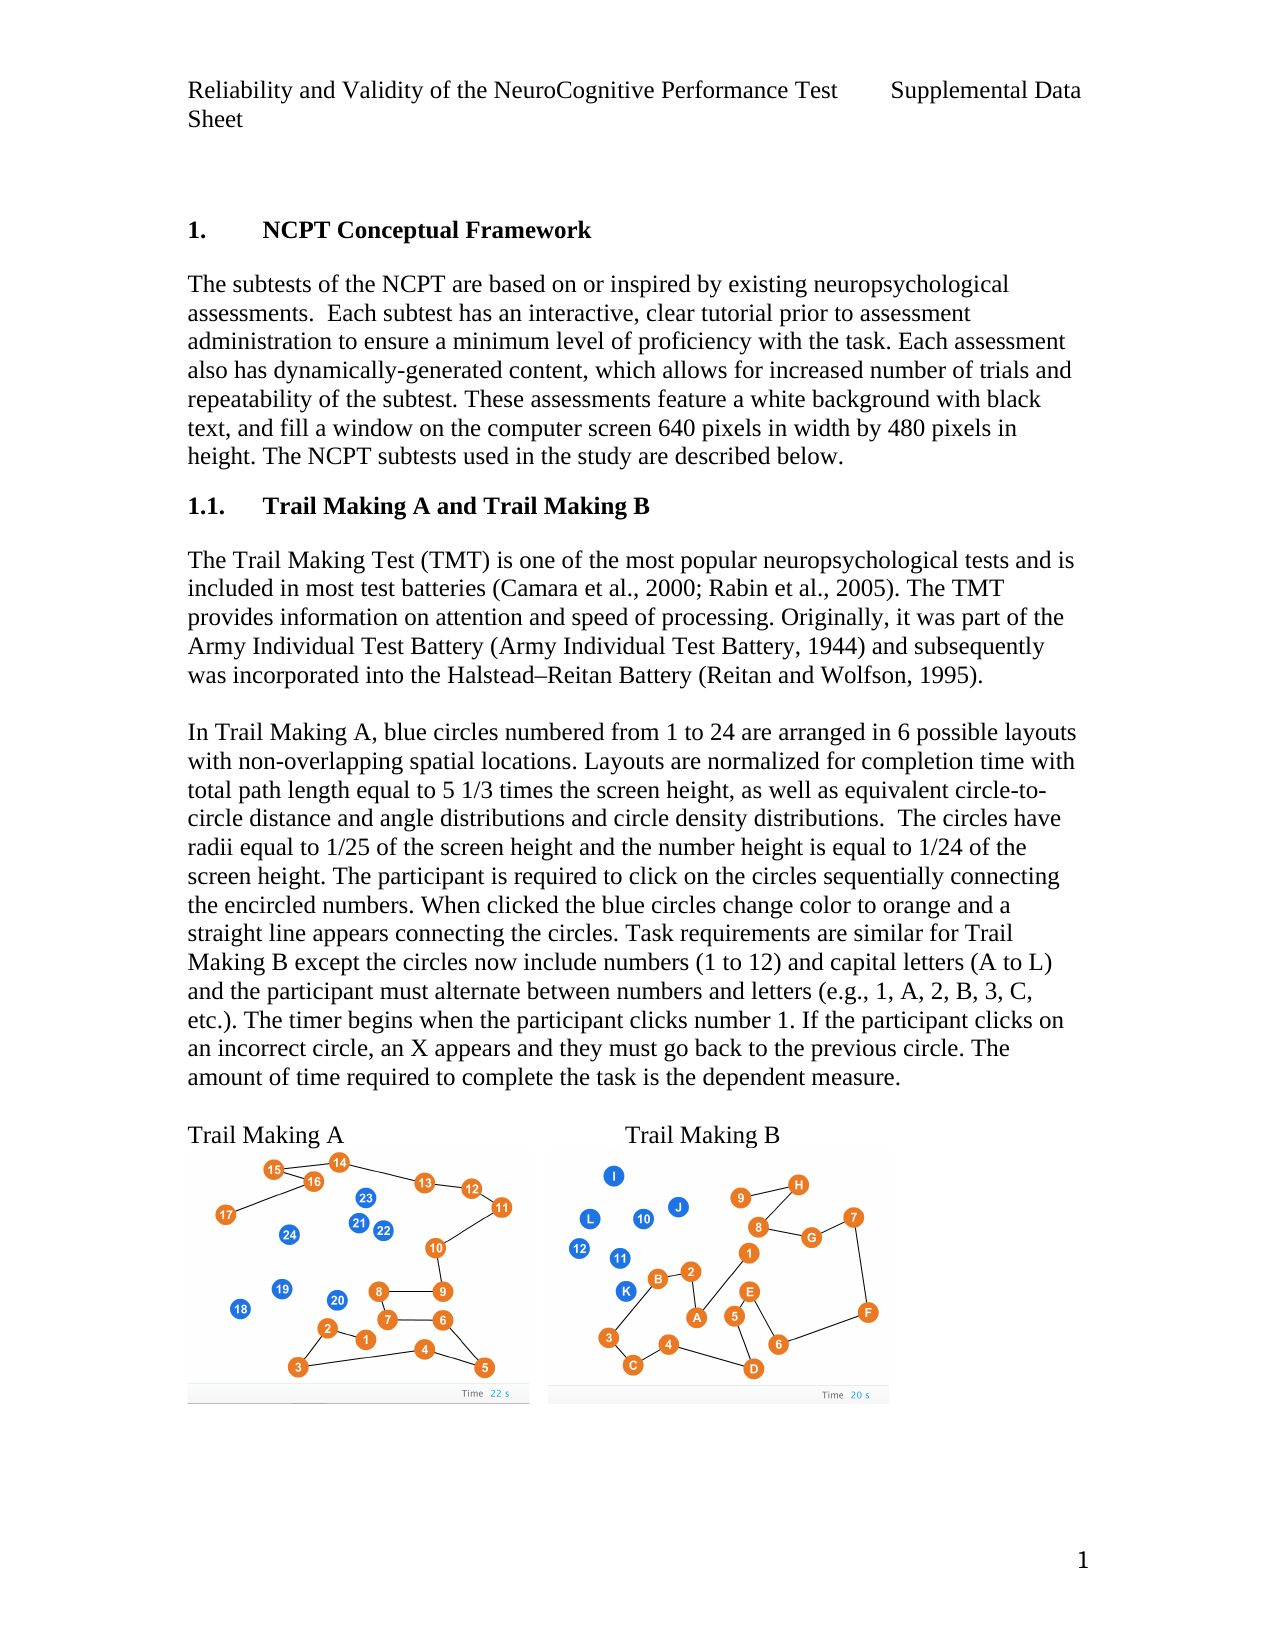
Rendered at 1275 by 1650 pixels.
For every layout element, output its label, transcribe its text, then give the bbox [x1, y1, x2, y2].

text Trail Making A Trail Making B [187, 1120, 1087, 1148]
picture [187, 1149, 530, 1404]
text The subtests of the NCPT are based on or inspired by existing neuropsychological assessments. Each subtest has an interactive, clear tutorial prior to assessment administration to ensure a minimum level of proficiency with the task. Each assessment also has dynamically-generated content, which allows for increased number of trials and repeatability of the subtest. These assessments feature a white background with black text, and fill a window on the computer screen 640 pixels in width by 480 pixels in height. The NCPT subtests used in the study are described below. [187, 269, 1087, 470]
text In Trail Making A, blue circles numbered from 1 to 24 are arranged in 6 possible layouts with non-overlapping spatial locations. Layouts are normalized for completion time with total path length equal to 5 1/3 times the screen height, as well as equivalent circle-to-circle distance and angle distributions and circle density distributions. The circles have radii equal to 1/25 of the screen height and the number height is equal to 1/24 of the screen height. The participant is required to click on the circles sequentially connecting the encircled numbers. When clicked the blue circles change color to orange and a straight line appears connecting the circles. Task requirements are similar for Trail Making B except the circles now include numbers (1 to 12) and capital letters (A to L) and the participant must alternate between numbers and letters (e.g., 1, A, 2, B, 3, C, etc.). The timer begins when the participant clicks number 1. If the participant clicks on an incorrect circle, an X appears and they must go back to the previous circle. The amount of time required to complete the task is the dependent measure. [187, 717, 1087, 1091]
text The Trail Making Test (TMT) is one of the most popular neuropsychological tests and is included in most test batteries (Camara et al., 2000; Rabin et al., 2005). The TMT provides information on attention and speed of processing. Originally, it was part of the Army Individual Test Battery (Army Individual Test Battery, 1944) and subsequently was incorporated into the Halstead–Reitan Battery (Reitan and Wolfson, 1995). [187, 545, 1087, 688]
picture [547, 1148, 890, 1404]
subtitle 1.1. Trail Making A and Trail Making B [187, 491, 1087, 520]
subtitle 1. NCPT Conceptual Framework [187, 215, 1087, 244]
